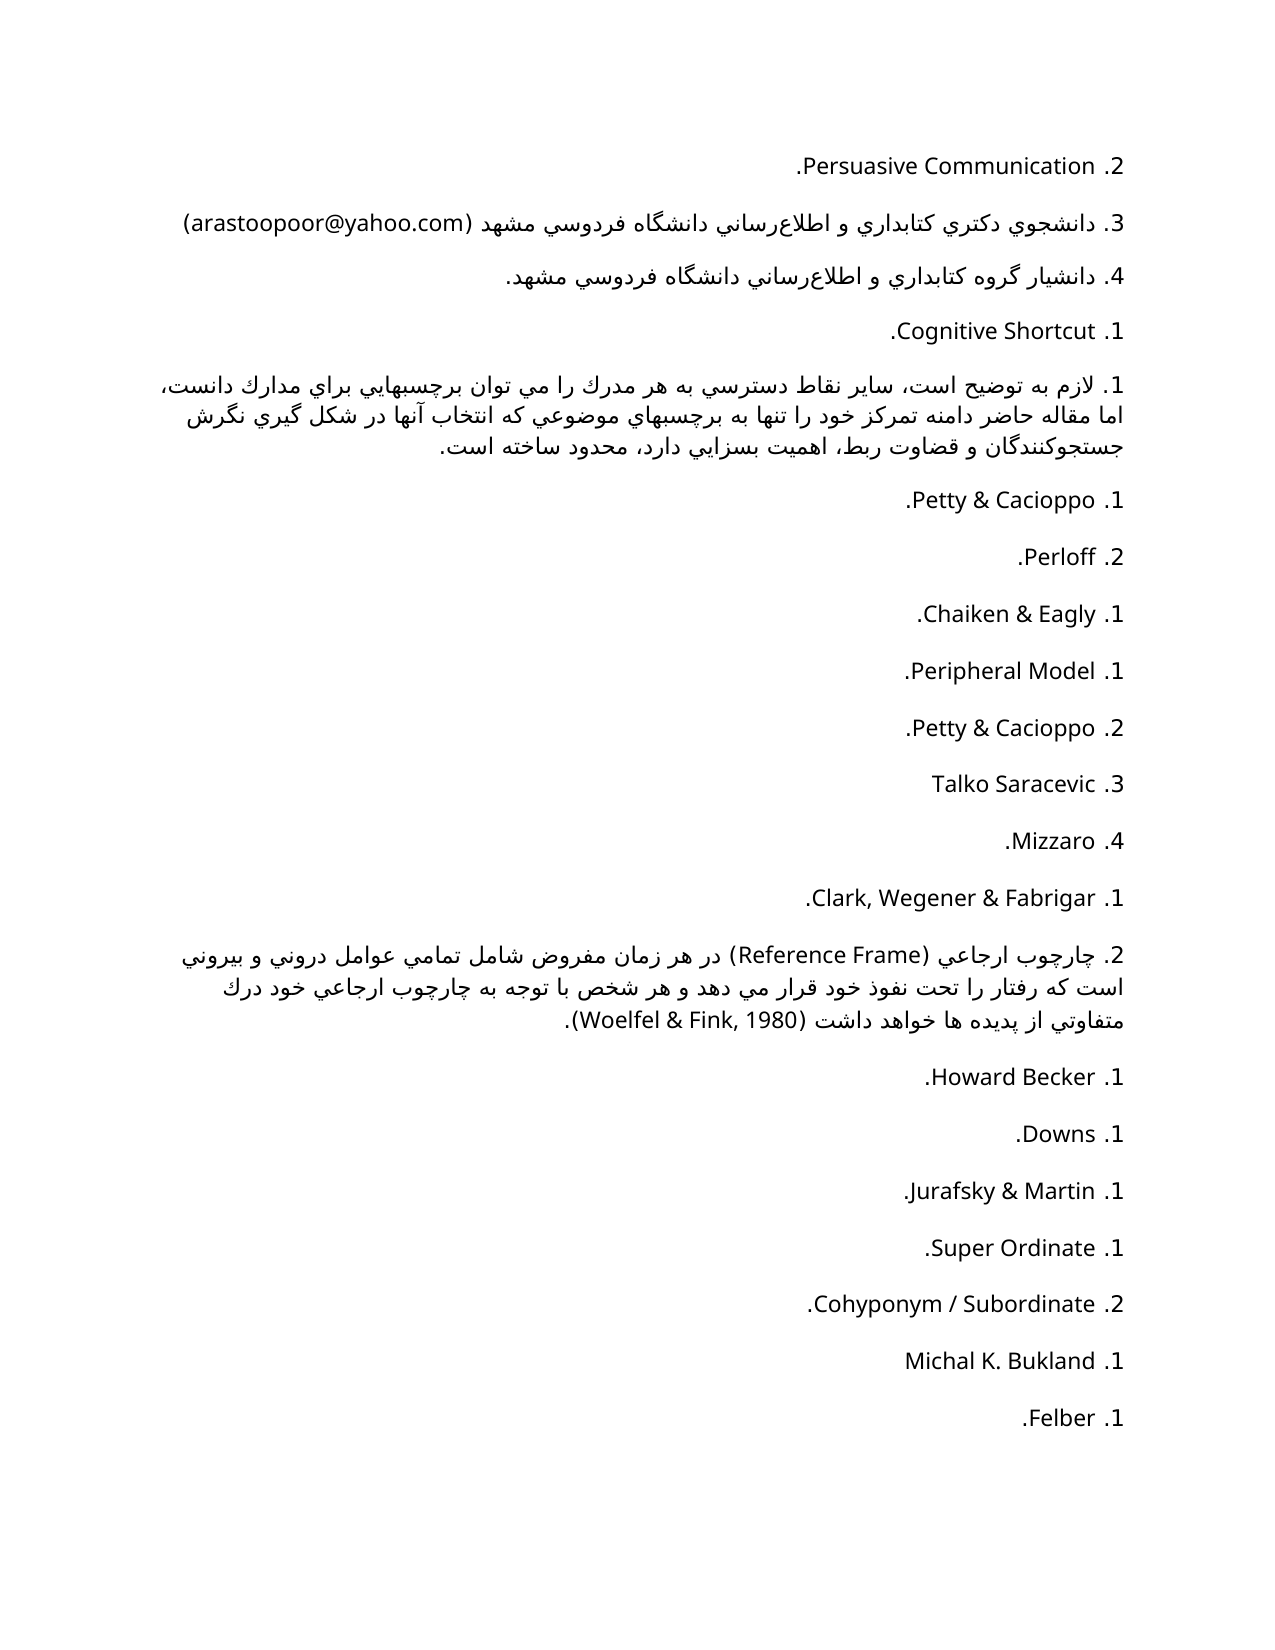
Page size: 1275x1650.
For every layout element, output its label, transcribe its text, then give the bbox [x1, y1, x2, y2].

text 1. Cognitive Shortcut. [150, 315, 1125, 346]
text 1. Michal K. Bukland [150, 1345, 1125, 1376]
text 3. Talko Saracevic [150, 768, 1125, 799]
text 4. دانشيار گروه كتابداري و اطلاع‌رساني دانشگاه فردوسي مشهد. [150, 263, 1125, 290]
text 3. دانشجوي دكتري كتابداري و اطلاع‌رساني دانشگاه فردوسي مشهد (arastoopoor@yahoo.com) [150, 207, 1125, 238]
text 1. Peripheral Model. [150, 655, 1125, 686]
text 1. لازم به توضيح است، ساير نقاط دسترسي به هر مدرك را مي توان برچسبهايي براي مدارك دانست، اما مقاله حاضر دامنه تمركز خود را تنها به برچسبهاي موضوعي كه انتخاب آنها در شكل گيري نگرش جستجوكنندگان و قضاوت ربط، اهميت بسزايي دارد، محدود ساخته است. [150, 372, 1125, 460]
text 1. Howard Becker. [150, 1061, 1125, 1092]
text 2. Persuasive Communication. [150, 150, 1125, 181]
text 1. Felber. [150, 1402, 1125, 1433]
text 2. Perloff. [150, 541, 1125, 572]
text 2. Petty & Cacioppo. [150, 712, 1125, 743]
text 2. چارچوب ارجاعي (Reference Frame) در هر زمان مفروض شامل تمامي عوامل دروني و بيروني است كه رفتار را تحت نفوذ خود قرار مي دهد و هر شخص با توجه به چارچوب ارجاعي خود درك متفاوتي از پديده ها خواهد داشت (Woelfel & Fink, 1980). [150, 939, 1125, 1036]
text 1. Downs. [150, 1118, 1125, 1149]
text 2. Cohyponym / Subordinate. [150, 1288, 1125, 1319]
text 1. Clark, Wegener & Fabrigar. [150, 882, 1125, 913]
text 1. Petty & Cacioppo. [150, 484, 1125, 516]
text 1. Super Ordinate. [150, 1232, 1125, 1263]
text 1. Chaiken & Eagly. [150, 598, 1125, 629]
text 4. Mizzaro. [150, 825, 1125, 856]
text 1. Jurafsky & Martin. [150, 1175, 1125, 1206]
